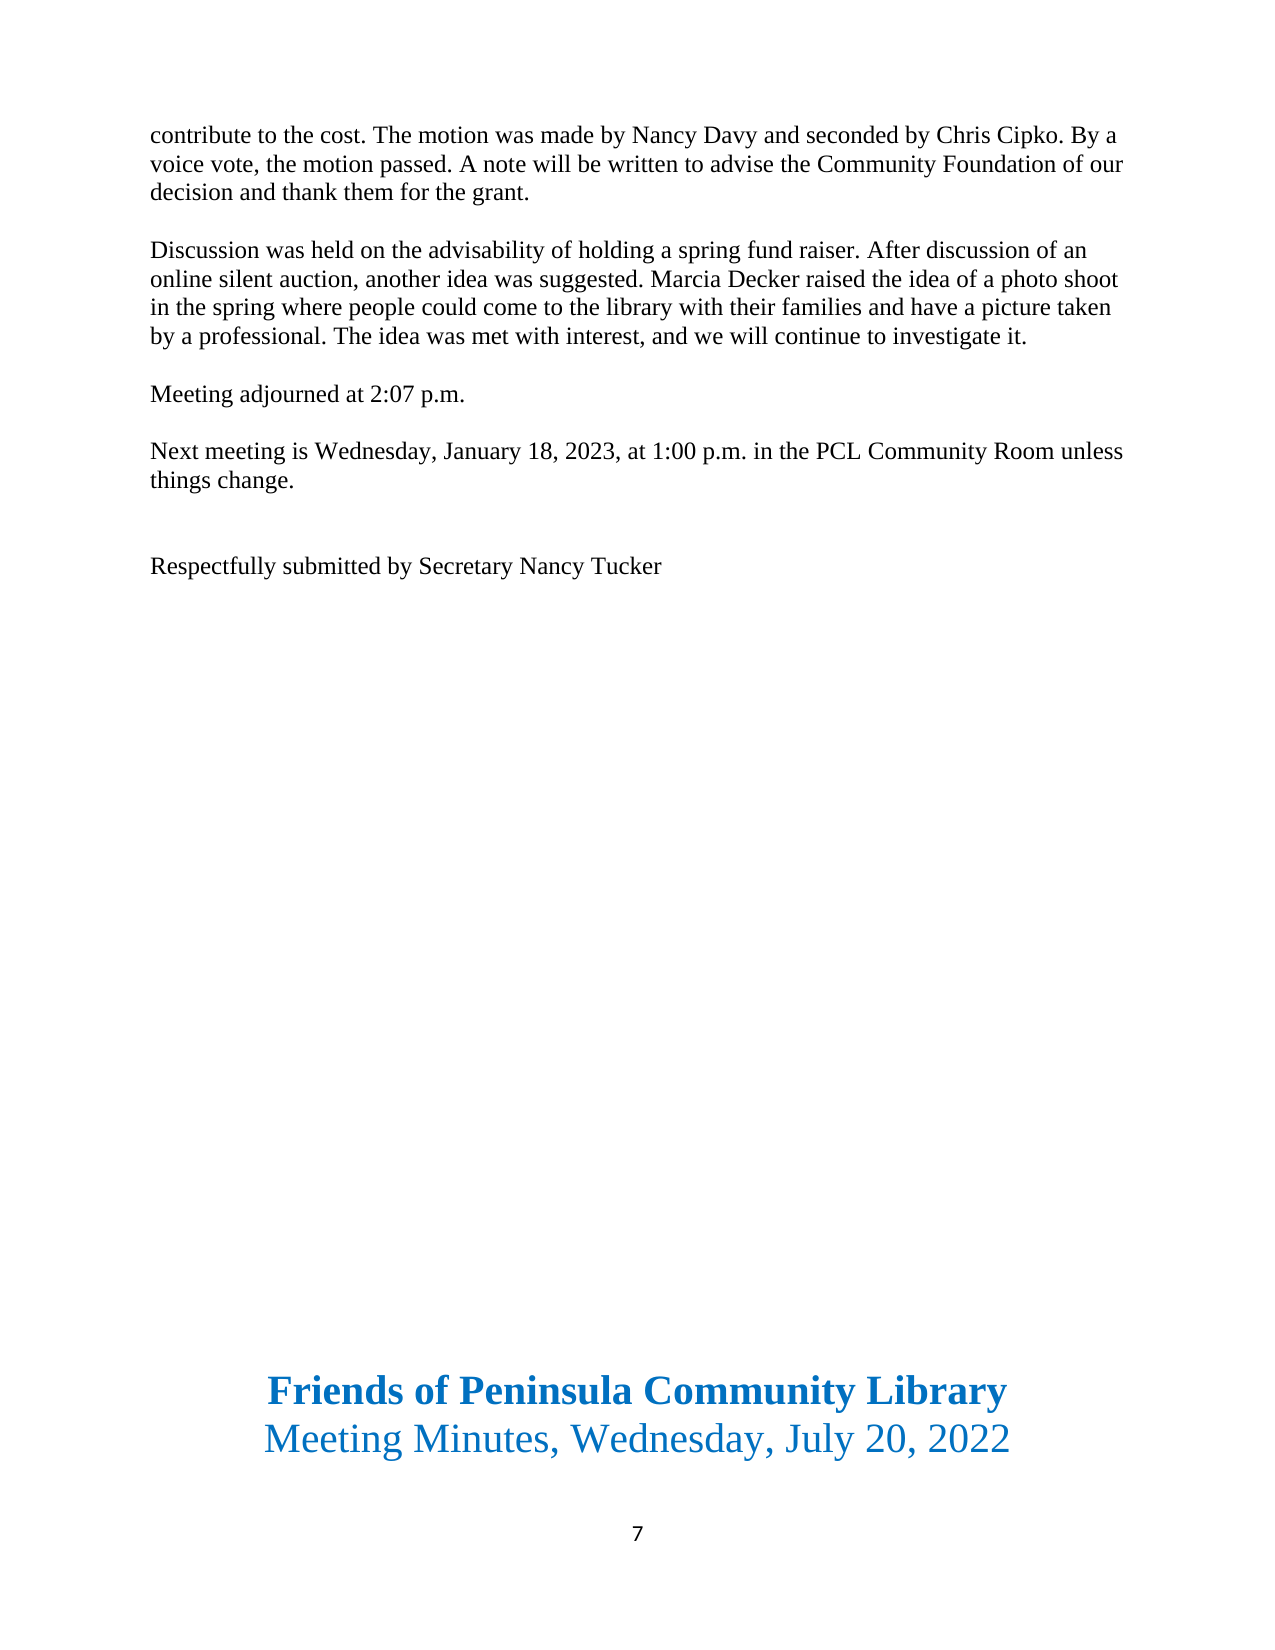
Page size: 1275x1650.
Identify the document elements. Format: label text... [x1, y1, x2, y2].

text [150, 120, 1125, 206]
list Meeting adjourned at 2:07 p.m. [150, 379, 1125, 407]
list Next meeting is Wednesday, January 18, 2023, at 1:00 p.m. in the PCL Community Room unless things change. [150, 436, 1125, 494]
list Respectfully submitted by Secretary Nancy Tucker [150, 551, 1125, 580]
text Friends of Peninsula Community Library [150, 1366, 1125, 1413]
text Meeting Minutes, Wednesday, July 20, 2022 [150, 1413, 1125, 1461]
text Discussion was held on the advisability of holding a spring fund raiser. After discussion of an online silent auction, another idea was suggested. Marcia Decker raised the idea of a photo shoot in the spring where people could come to the library with their families and have a picture taken by a professional. The idea was met with interest, and we will continue to investigate it. [150, 235, 1125, 350]
